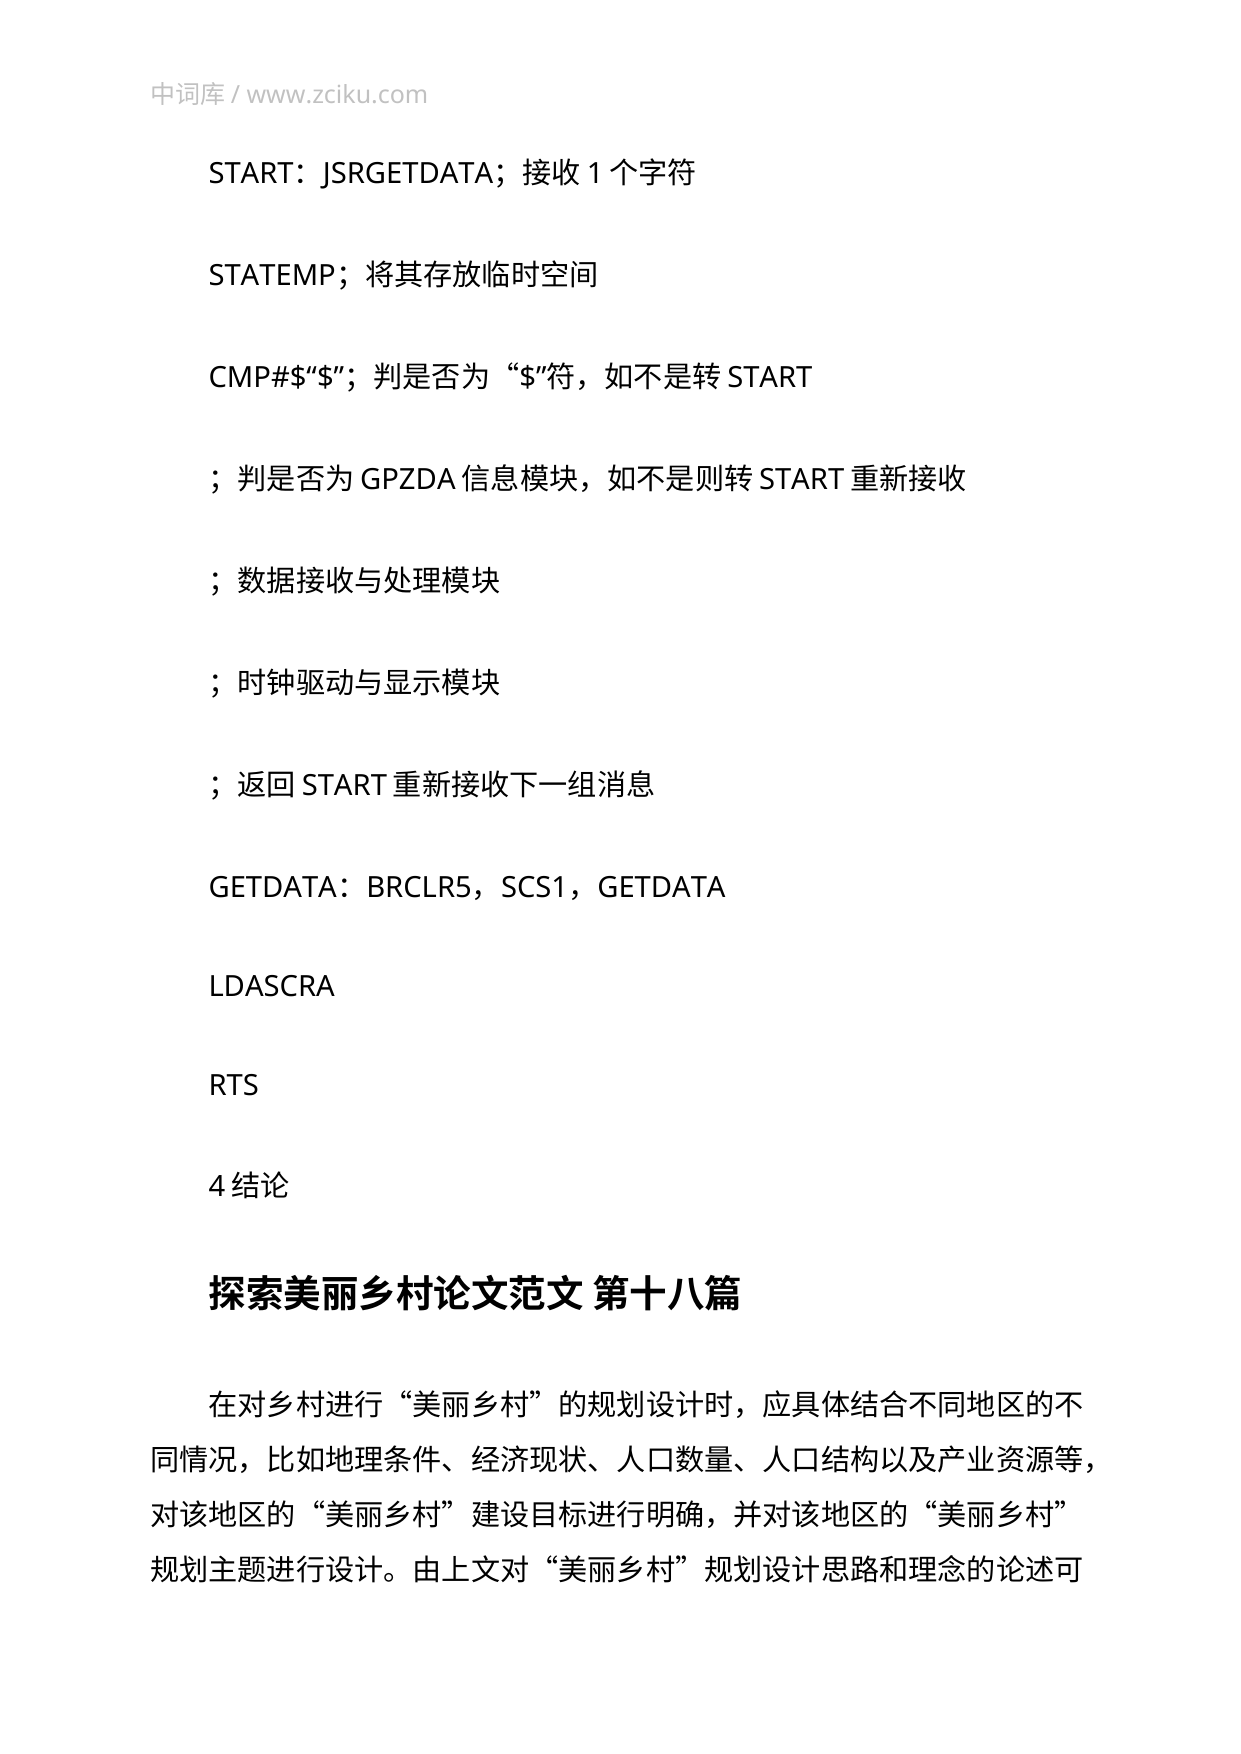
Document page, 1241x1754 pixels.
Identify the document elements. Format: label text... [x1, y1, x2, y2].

text STATEMP；将其存放临时空间 [150, 252, 1090, 294]
text CMP#$“$”；判是否为“$”符，如不是转START [150, 354, 1090, 396]
text 4结论 [150, 1162, 1090, 1205]
text 探索美丽乡村论文范文 第十八篇 [150, 1264, 1090, 1318]
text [150, 1382, 1090, 1589]
text ；数据接收与处理模块 [150, 558, 1090, 600]
text GETDATA：BRCLR5，SCS1，GETDATA [150, 863, 1090, 906]
text ；返回START重新接收下一组消息 [150, 761, 1090, 804]
text ；判是否为GPZDA信息模块，如不是则转START重新接收 [150, 456, 1090, 498]
text ；时钟驱动与显示模块 [150, 660, 1090, 702]
text START：JSRGETDATA；接收1个字符 [150, 150, 1090, 192]
text RTS [150, 1064, 1090, 1103]
text LDASCRA [150, 965, 1090, 1005]
